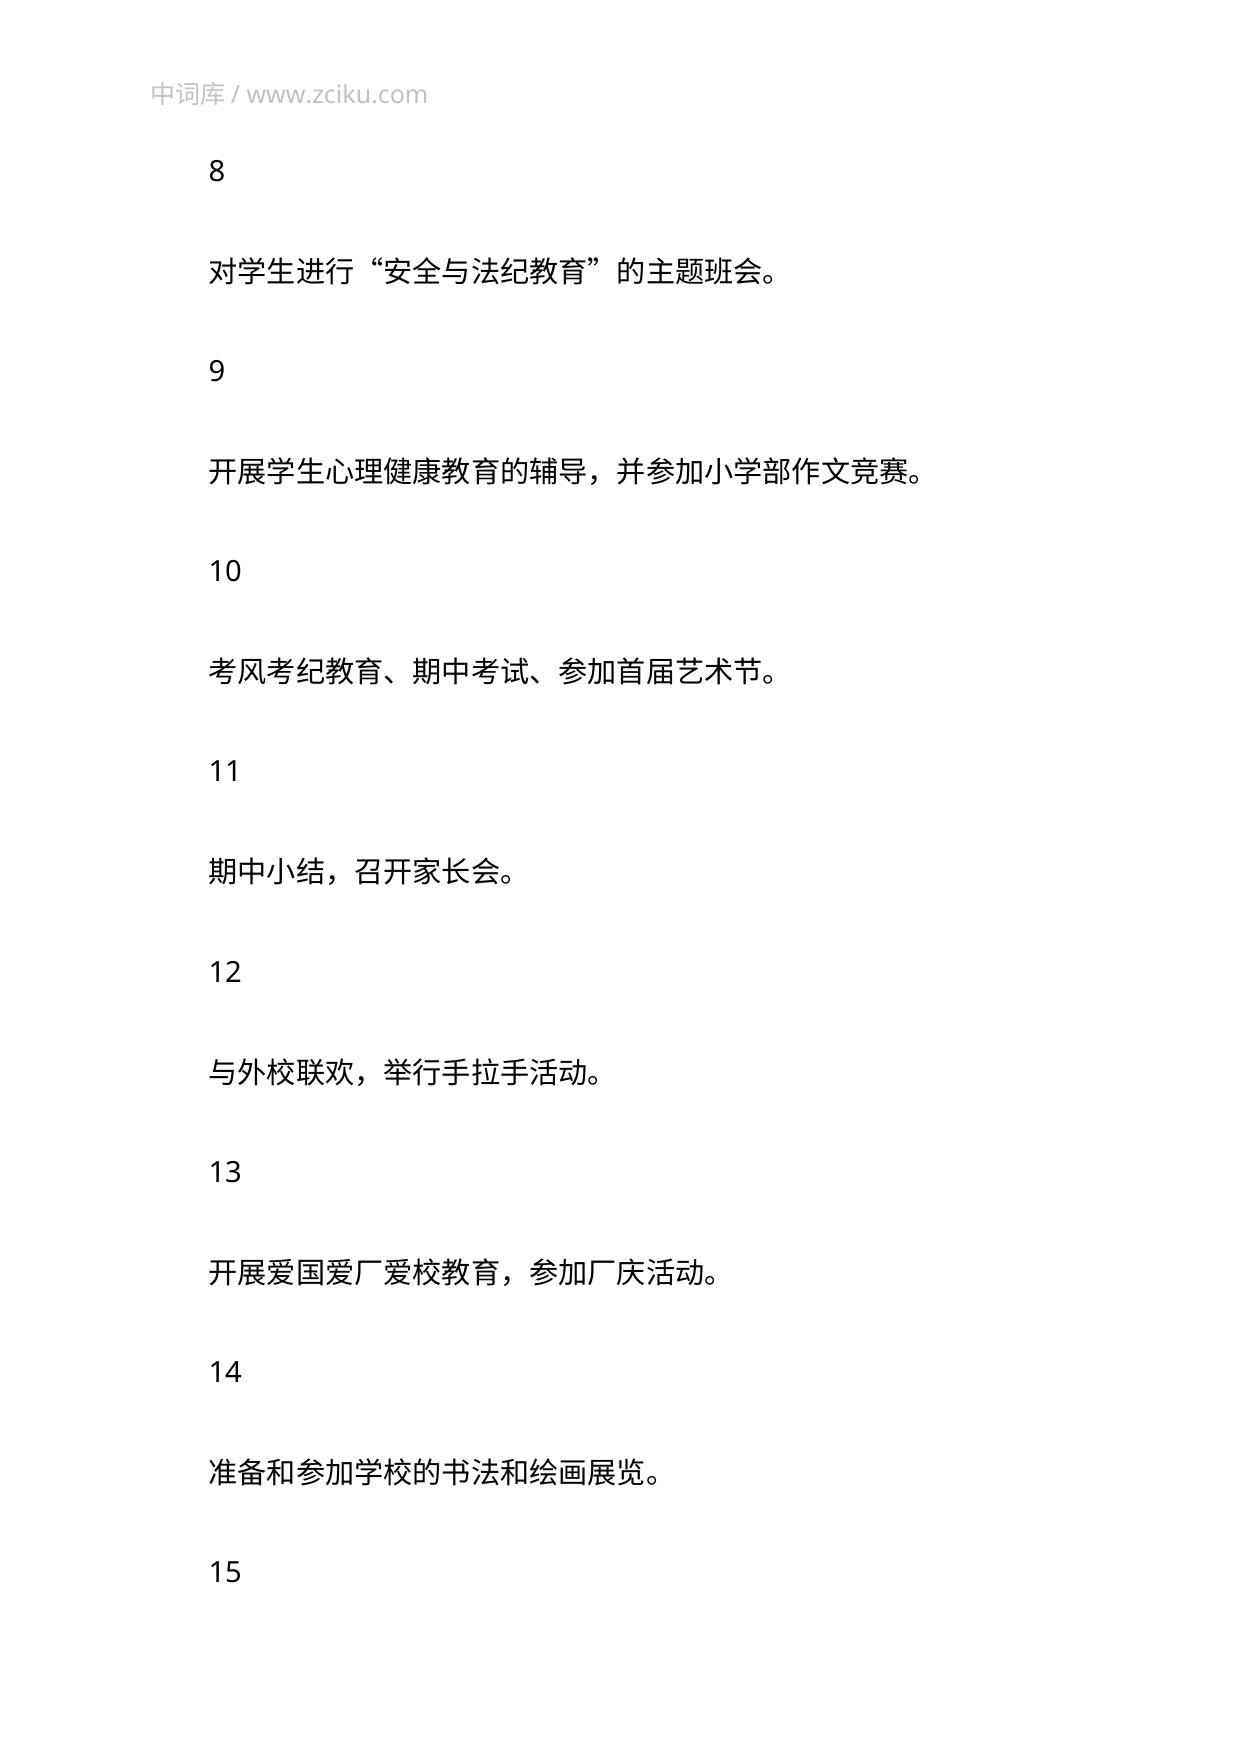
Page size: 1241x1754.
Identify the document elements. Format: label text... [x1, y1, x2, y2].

text 考风考纪教育、期中考试、参加首届艺术节。 [150, 649, 1090, 691]
text 对学生进行“安全与法纪教育”的主题班会。 [150, 248, 1090, 291]
text 9 [150, 350, 1090, 390]
text 期中小结，召开家长会。 [150, 849, 1090, 891]
text 与外校联欢，举行手拉手活动。 [150, 1049, 1090, 1092]
text 13 [150, 1151, 1090, 1191]
text 10 [150, 550, 1090, 590]
text 15 [150, 1551, 1090, 1591]
text 12 [150, 951, 1090, 991]
text 开展学生心理健康教育的辅导，并参加小学部作文竞赛。 [150, 449, 1090, 491]
text 14 [150, 1351, 1090, 1391]
text 8 [150, 150, 1090, 190]
text 11 [150, 751, 1090, 790]
text 开展爱国爱厂爱校教育，参加厂庆活动。 [150, 1249, 1090, 1292]
text 准备和参加学校的书法和绘画展览。 [150, 1450, 1090, 1492]
